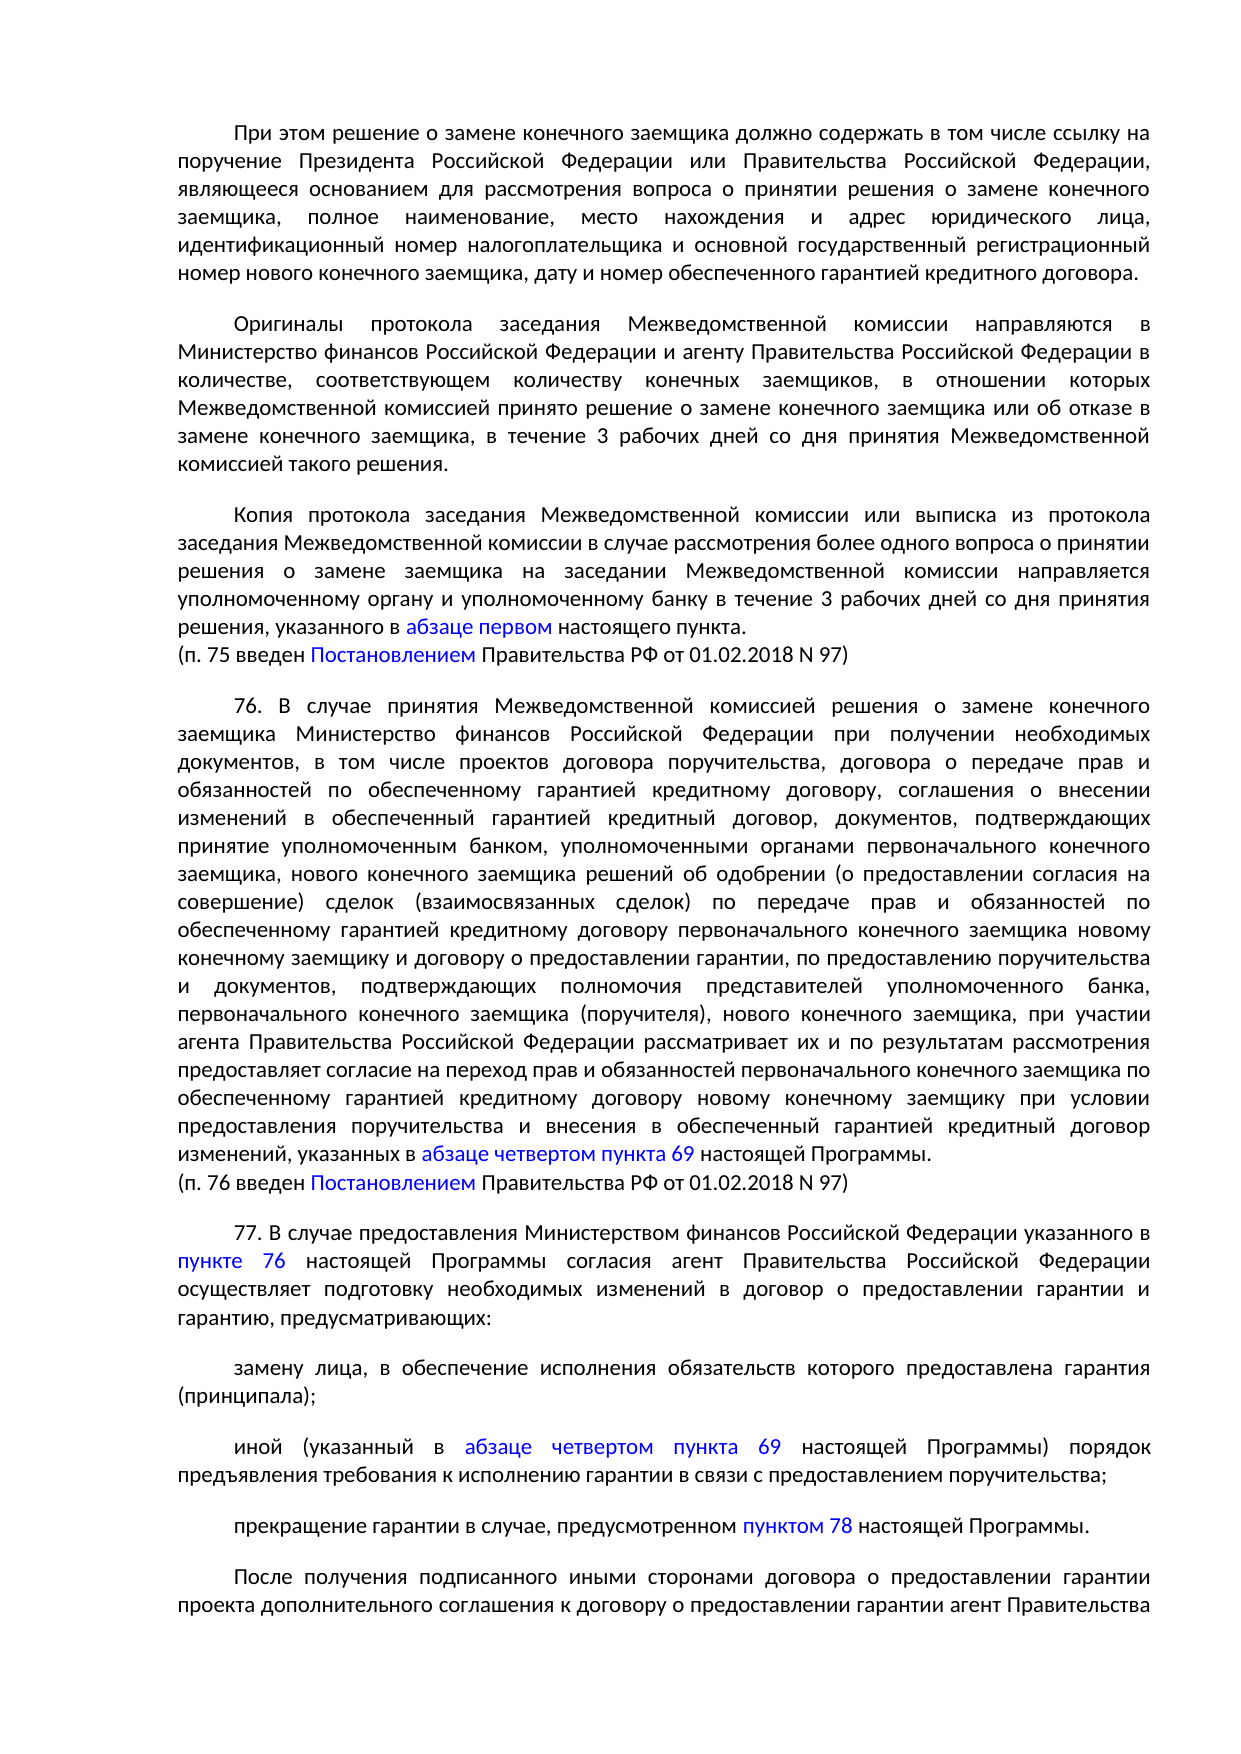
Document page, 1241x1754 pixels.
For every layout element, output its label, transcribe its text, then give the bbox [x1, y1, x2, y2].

text (п. 75 введен Постановлением Правительства РФ от 01.02.2018 N 97) [177, 640, 1152, 668]
text замену лица, в обеспечение исполнения обязательств которого предоставлена гарантия (принципала); [177, 1353, 1152, 1409]
text Копия протокола заседания Межведомственной комиссии или выписка из протокола заседания Межведомственной комиссии в случае рассмотрения более одного вопроса о принятии решения о замене заемщика на заседании Межведомственной комиссии направляется уполномоченному органу и уполномоченному банку в течение 3 рабочих дней со дня принятия решения, указанного в абзаце первом настоящего пункта. [177, 500, 1152, 640]
text При этом решение о замене конечного заемщика должно содержать в том числе ссылку на поручение Президента Российской Федерации или Правительства Российской Федерации, являющееся основанием для рассмотрения вопроса о принятии решения о замене конечного заемщика, полное наименование, место нахождения и адрес юридического лица, идентификационный номер налогоплательщика и основной государственный регистрационный номер нового конечного заемщика, дату и номер обеспеченного гарантией кредитного договора. [177, 118, 1152, 286]
text (п. 76 введен Постановлением Правительства РФ от 01.02.2018 N 97) [177, 1168, 1152, 1196]
text иной (указанный в абзаце четвертом пункта 69 настоящей Программы) порядок предъявления требования к исполнению гарантии в связи с предоставлением поручительства; [177, 1432, 1152, 1488]
text 77. В случае предоставления Министерством финансов Российской Федерации указанного в пункте 76 настоящей Программы согласия агент Правительства Российской Федерации осуществляет подготовку необходимых изменений в договор о предоставлении гарантии и гарантию, предусматривающих: [177, 1218, 1152, 1331]
text прекращение гарантии в случае, предусмотренном пунктом 78 настоящей Программы. [177, 1511, 1152, 1539]
text Оригиналы протокола заседания Межведомственной комиссии направляются в Министерство финансов Российской Федерации и агенту Правительства Российской Федерации в количестве, соответствующем количеству конечных заемщиков, в отношении которых Межведомственной комиссией принято решение о замене конечного заемщика или об отказе в замене конечного заемщика, в течение 3 рабочих дней со дня принятия Межведомственной комиссией такого решения. [177, 309, 1152, 477]
text 76. В случае принятия Межведомственной комиссией решения о замене конечного заемщика Министерство финансов Российской Федерации при получении необходимых документов, в том числе проектов договора поручительства, договора о передаче прав и обязанностей по обеспеченному гарантией кредитному договору, соглашения о внесении изменений в обеспеченный гарантией кредитный договор, документов, подтверждающих принятие уполномоченным банком, уполномоченными органами первоначального конечного заемщика, нового конечного заемщика решений об одобрении (о предоставлении согласия на совершение) сделок (взаимосвязанных сделок) по передаче прав и обязанностей по обеспеченному гарантией кредитному договору первоначального конечного заемщика новому конечному заемщику и договору о предоставлении гарантии, по предоставлению поручительства и документов, подтверждающих полномочия представителей уполномоченного банка, первоначального конечного заемщика (поручителя), нового конечного заемщика, при участии агента Правительства Российской Федерации рассматривает их и по результатам рассмотрения предоставляет согласие на переход прав и обязанностей первоначального конечного заемщика по обеспеченному гарантией кредитному договору новому конечному заемщику при условии предоставления поручительства и внесения в обеспеченный гарантией кредитный договор изменений, указанных в абзаце четвертом пункта 69 настоящей Программы. [177, 691, 1152, 1168]
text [177, 1562, 1152, 1618]
